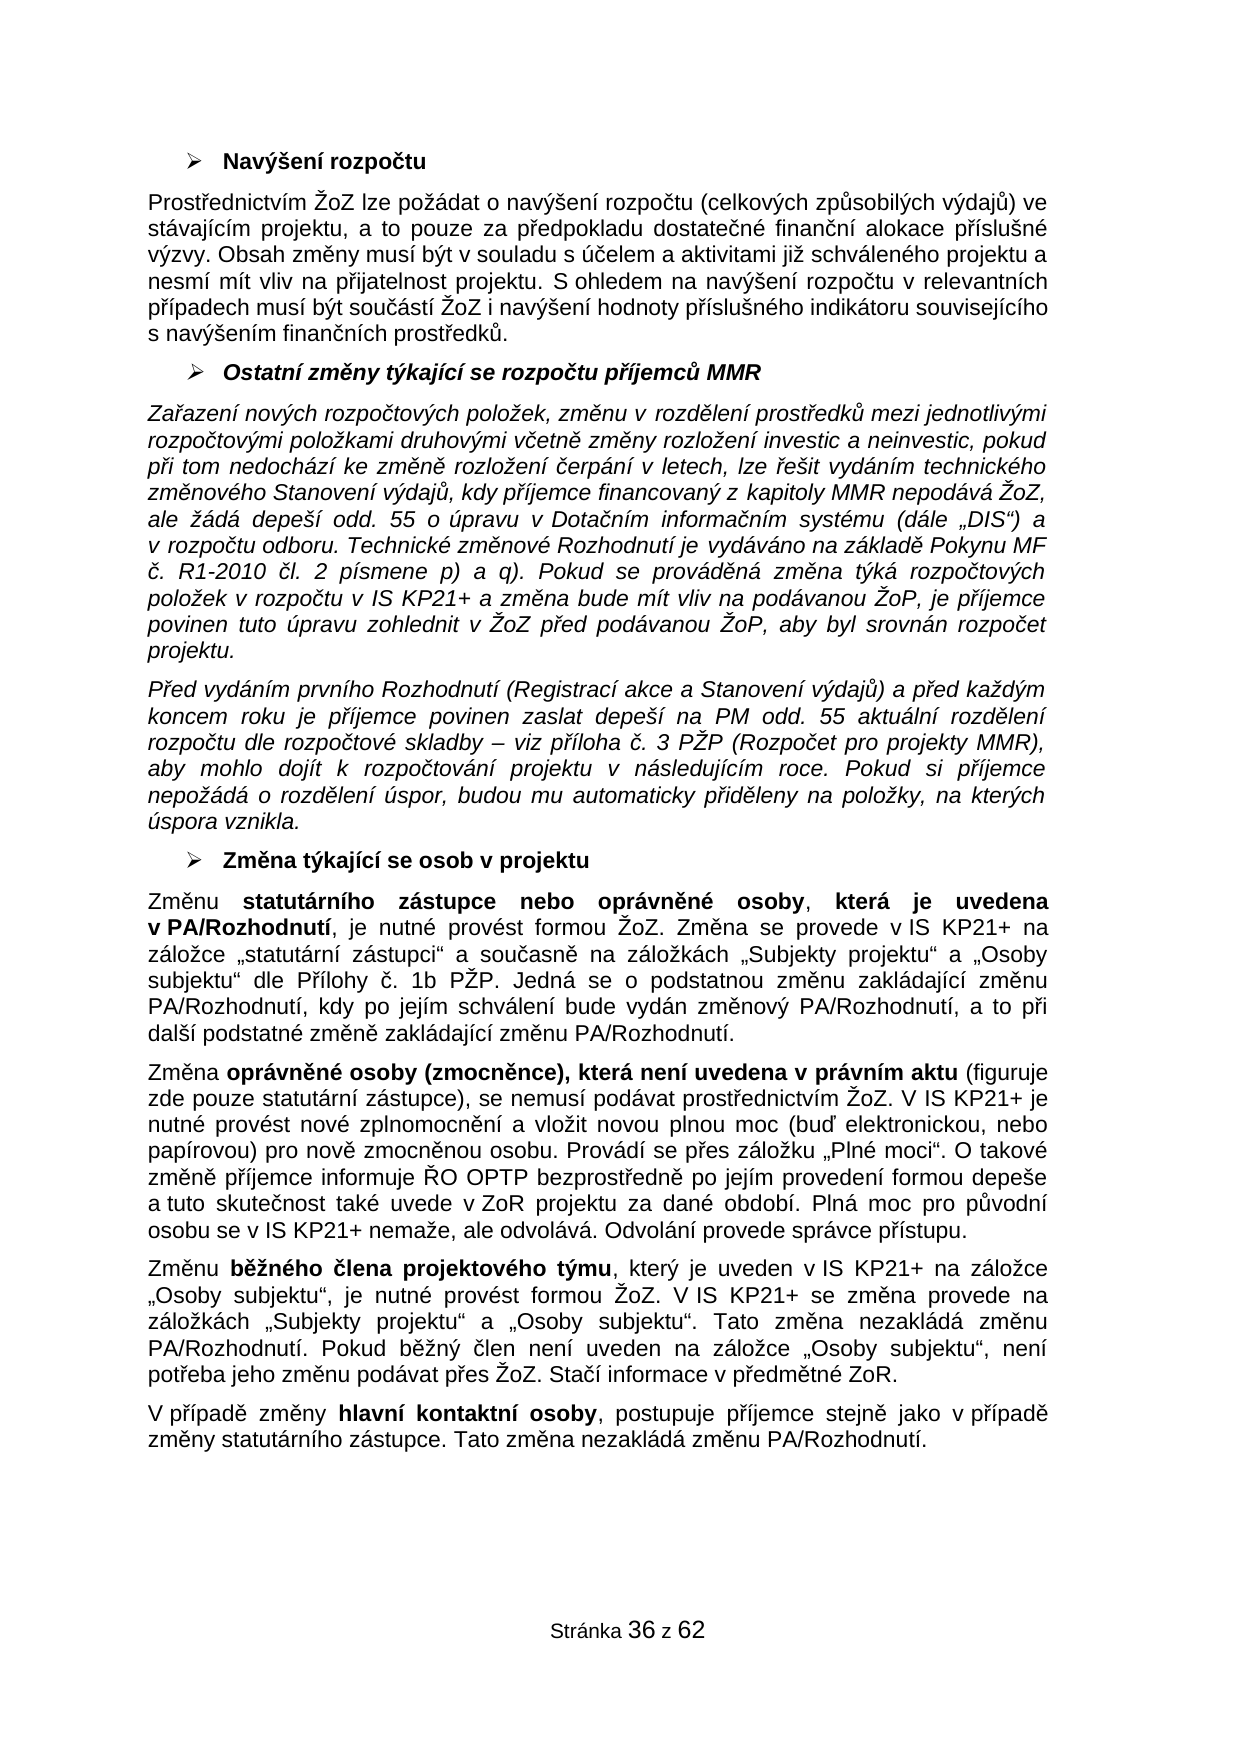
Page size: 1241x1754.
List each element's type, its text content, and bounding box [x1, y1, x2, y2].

list Ostatní změny týkající se rozpočtu příjemců MMR [185, 359, 1048, 386]
text Změna oprávněné osoby (zmocněnce), která není uvedena v právním aktu (figuruje zde pouze statutární zástupce), se nemusí podávat prostřednictvím ŽoZ. V IS KP21+ je nutné provést nové zplnomocnění a vložit novou plnou moc (buď elektronickou, nebo papírovou) pro nově zmocněnou osobu. Provádí se přes záložku „Plné moci“. O takové změně příjemce informuje ŘO OPTP bezprostředně po jejím provedení formou depeše a tuto skutečnost také uvede v ZoR projektu za dané období. Plná moc pro původní osobu se v IS KP21+ nemaže, ale odvolává. Odvolání provede správce přístupu. [148, 1058, 1048, 1243]
list Navýšení rozpočtu [185, 148, 1048, 174]
text Změnu statutárního zástupce nebo oprávněné osoby, která je uvedena v PA/Rozhodnutí, je nutné provést formou ŽoZ. Změna se provede v IS KP21+ na záložce „statutární zástupci“ a současně na záložkách „Subjekty projektu“ a „Osoby subjektu“ dle Přílohy č. 1b PŽP. Jedná se o podstatnou změnu zakládající změnu PA/Rozhodnutí, kdy po jejím schválení bude vydán změnový PA/Rozhodnutí, a to při další podstatné změně zakládající změnu PA/Rozhodnutí. [148, 888, 1048, 1046]
text Prostřednictvím ŽoZ lze požádat o navýšení rozpočtu (celkových způsobilých výdajů) ve stávajícím projektu, a to pouze za předpokladu dostatečné finanční alokace příslušné výzvy. Obsah změny musí být v souladu s účelem a aktivitami již schváleného projektu a nesmí mít vliv na přijatelnost projektu. S ohledem na navýšení rozpočtu v relevantních případech musí být součástí ŽoZ i navýšení hodnoty příslušného indikátoru souvisejícího s navýšením finančních prostředků. [148, 189, 1048, 347]
list Změna týkající se osob v projektu [185, 847, 1048, 873]
text V případě změny hlavní kontaktní osoby, postupuje příjemce stejně jako v případě změny statutárního zástupce. Tato změna nezakládá změnu PA/Rozhodnutí. [148, 1400, 1048, 1452]
text Před vydáním prvního Rozhodnutí (Registrací akce a Stanovení výdajů) a před každým koncem roku je příjemce povinen zaslat depeší na PM odd. 55 aktuální rozdělení rozpočtu dle rozpočtové skladby – viz příloha č. 3 PŽP (Rozpočet pro projekty MMR), aby mohlo dojít k rozpočtování projektu v následujícím roce. Pokud si příjemce nepožádá o rozdělení úspor, budou mu automaticky přiděleny na položky, na kterých úspora vznikla. [148, 676, 1048, 834]
text Změnu běžného člena projektového týmu, který je uveden v IS KP21+ na záložce „Osoby subjektu“, je nutné provést formou ŽoZ. V IS KP21+ se změna provede na záložkách „Subjekty projektu“ a „Osoby subjektu“. Tato změna nezakládá změnu PA/Rozhodnutí. Pokud běžný člen není uveden na záložce „Osoby subjektu“, není potřeba jeho změnu podávat přes ŽoZ. Stačí informace v předmětné ZoR. [148, 1255, 1048, 1387]
text Zařazení nových rozpočtových položek, změnu v rozdělení prostředků mezi jednotlivými rozpočtovými položkami druhovými včetně změny rozložení investic a neinvestic, pokud při tom nedochází ke změně rozložení čerpání v letech, lze řešit vydáním technického změnového Stanovení výdajů, kdy příjemce financovaný z kapitoly MMR nepodává ŽoZ, ale žádá depeší odd. 55 o úpravu v Dotačním informačním systému (dále „DIS“) a v rozpočtu odboru. Technické změnové Rozhodnutí je vydáváno na základě Pokynu MF č. R1-2010 čl. 2 písmene p) a q). Pokud se prováděná změna týká rozpočtových položek v rozpočtu v IS KP21+ a změna bude mít vliv na podávanou ŽoP, je příjemce povinen tuto úpravu zohlednit v ŽoZ před podávanou ŽoP, aby byl srovnán rozpočet projektu. [148, 400, 1048, 664]
